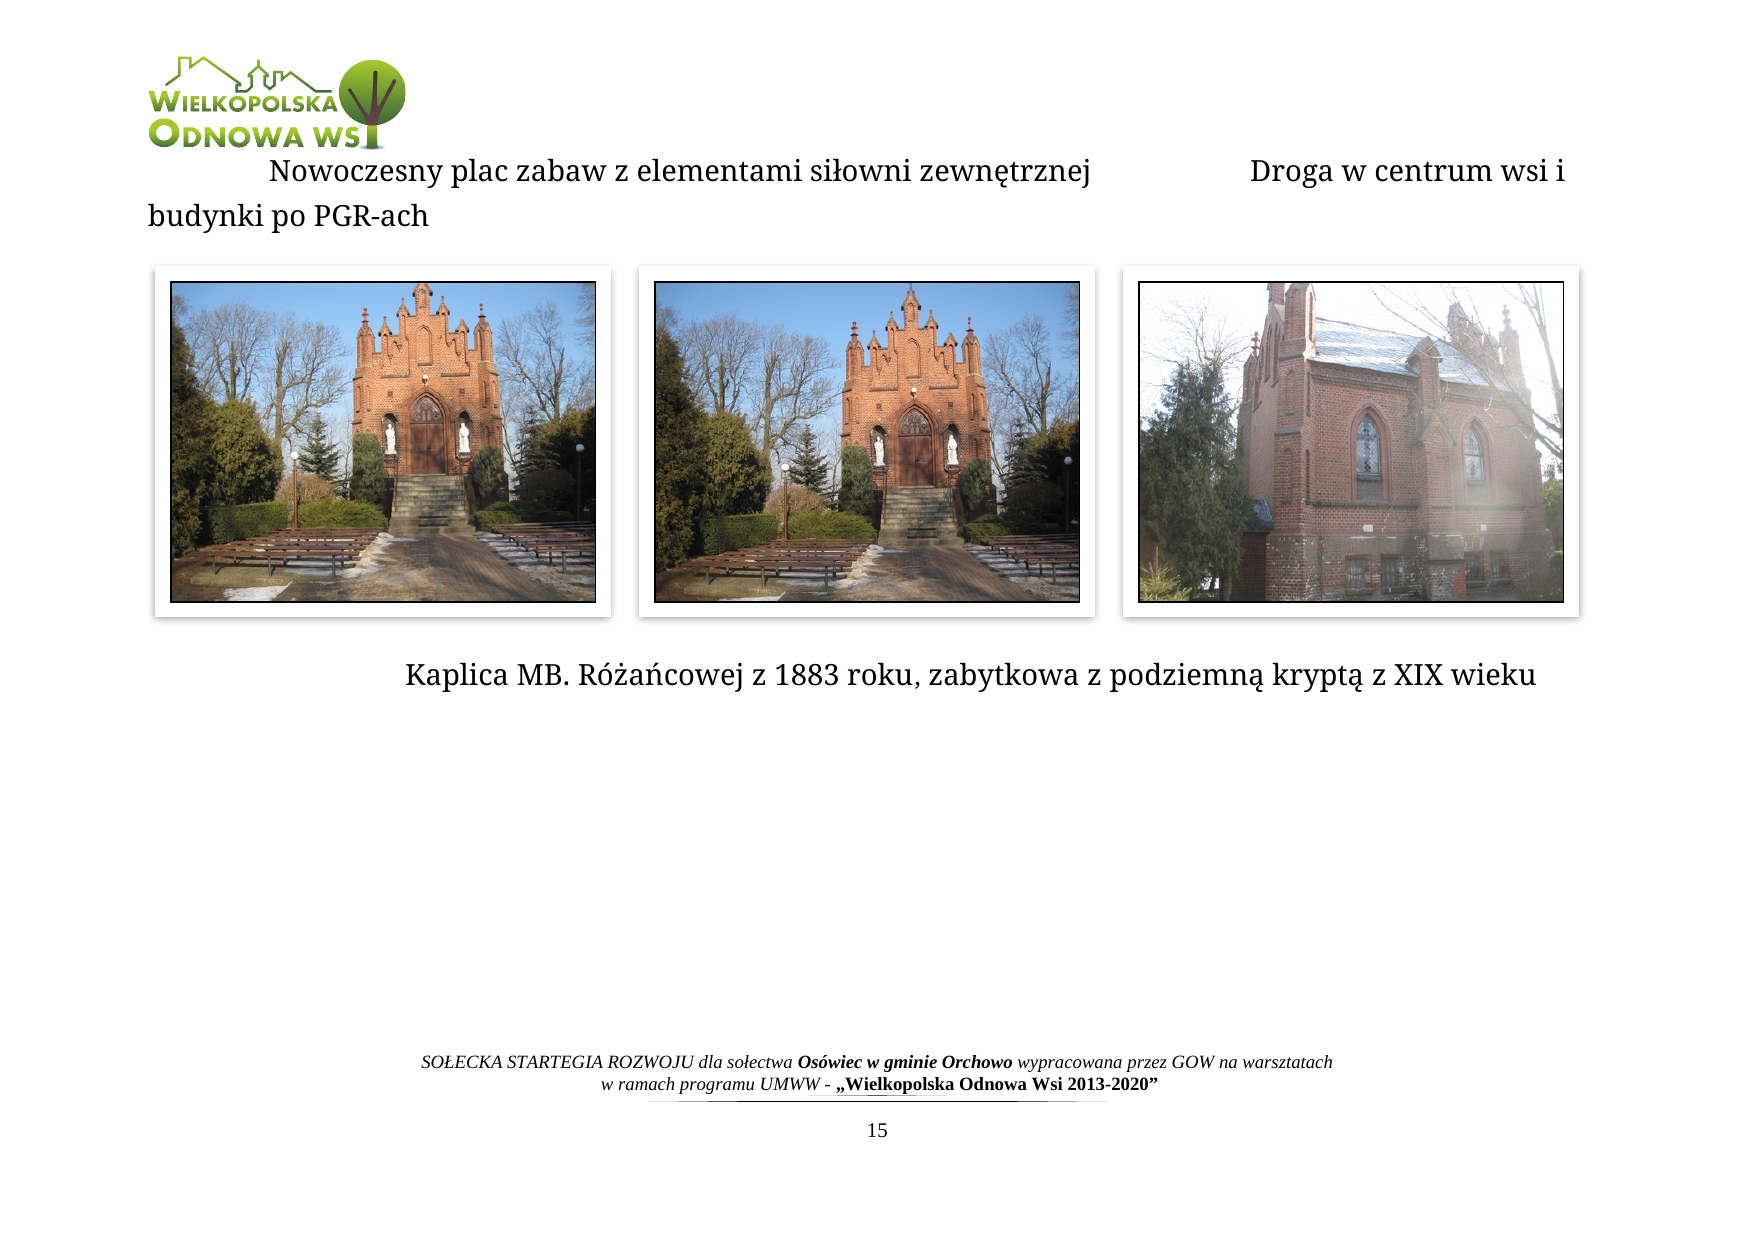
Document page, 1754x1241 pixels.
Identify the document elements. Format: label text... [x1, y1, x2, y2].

text Kaplica MB. Różańcowej z 1883 roku, zabytkowa z podziemną kryptą z XIX wieku [148, 654, 1606, 694]
picture [1138, 281, 1564, 603]
picture [147, 56, 406, 150]
picture [170, 281, 596, 603]
picture [654, 281, 1080, 603]
text Nowoczesny plac zabaw z elementami siłowni zewnętrznej Droga w centrum wsi i budynki po PGR-ach [148, 150, 1606, 235]
